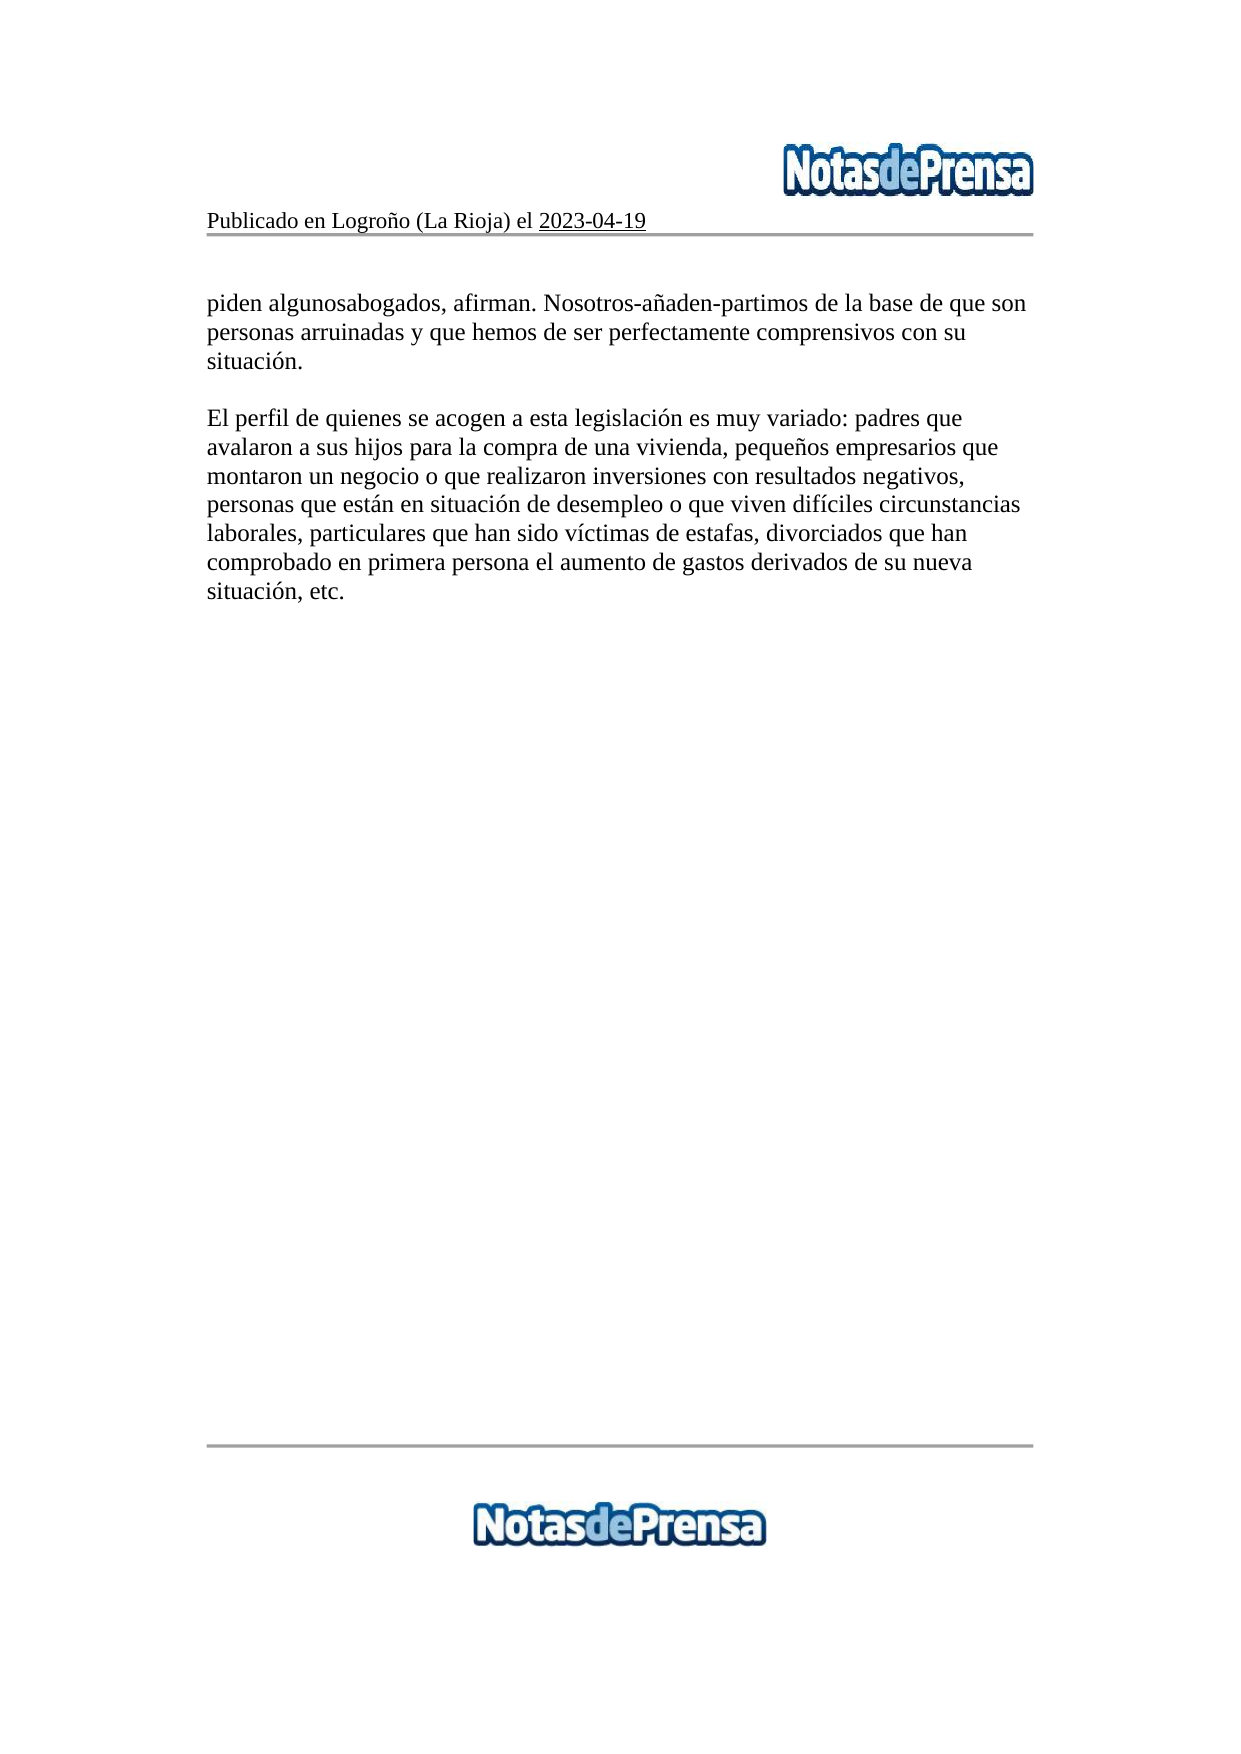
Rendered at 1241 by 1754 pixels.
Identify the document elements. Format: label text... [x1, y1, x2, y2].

picture [783, 142, 1034, 199]
picture [473, 1501, 767, 1548]
